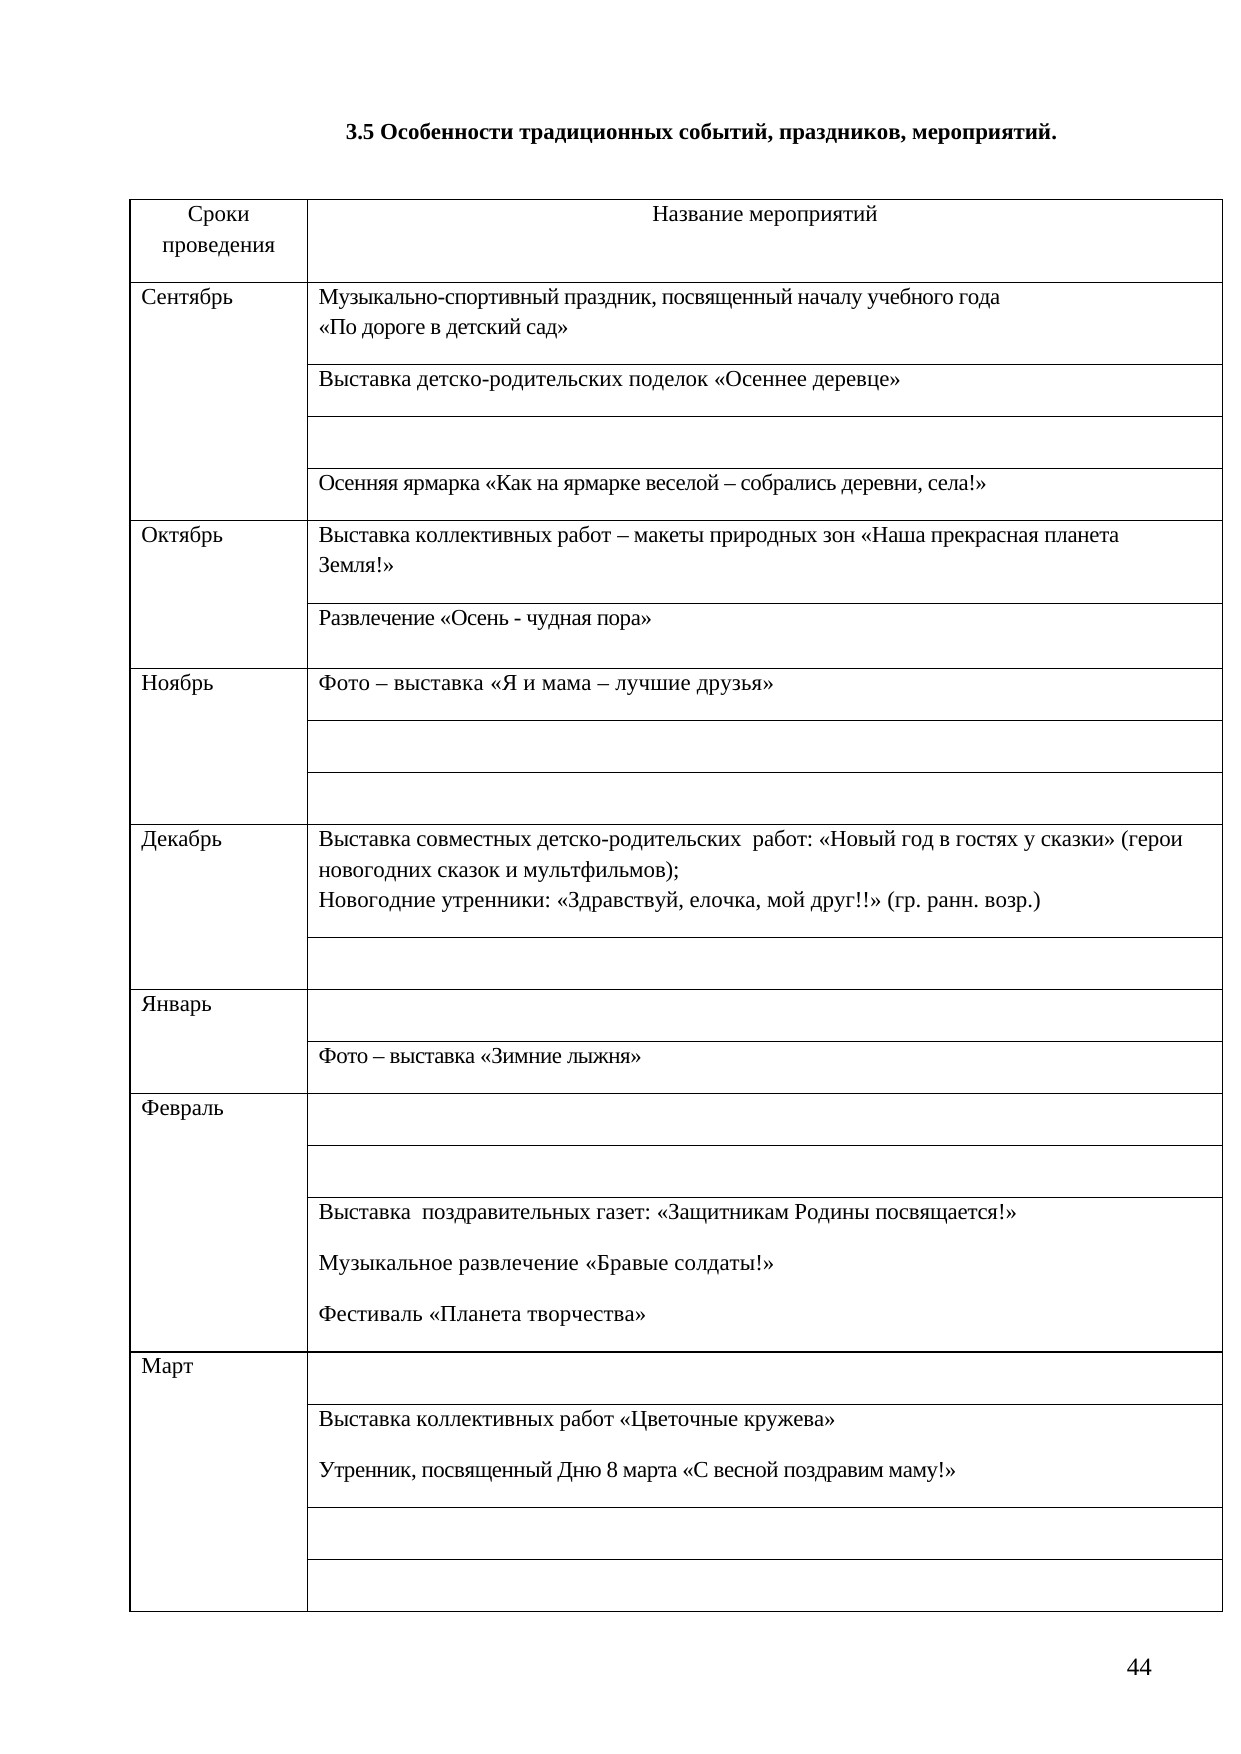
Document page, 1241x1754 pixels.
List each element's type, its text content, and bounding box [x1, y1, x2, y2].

table_cell Декабрь [131, 825, 307, 989]
table_cell [308, 1353, 1222, 1403]
table_cell [308, 1560, 1222, 1611]
table_cell [308, 721, 1222, 772]
table_cell Выставка совместных детско-родительских работ: «Новый год в гостях у сказки» (герои новогодних сказок и мультфильмов); Новогодние утренники: «Здравствуй, елочка, мой друг!!» (гр. ранн. возр.) [308, 825, 1222, 937]
table_cell [308, 1094, 1222, 1145]
table_cell Выставка коллективных работ – макеты природных зон «Наша прекрасная планета Земля!» [308, 521, 1222, 602]
table_cell Фото – выставка «Зимние лыжня» [308, 1042, 1222, 1093]
table_cell Январь [131, 990, 307, 1093]
table_cell [308, 1508, 1222, 1559]
table_cell Март [131, 1353, 307, 1611]
table_cell [308, 938, 1222, 989]
table_cell Осенняя ярмарка «Как на ярмарке веселой – собрались деревни, села!» [308, 469, 1222, 520]
table_cell Октябрь [131, 521, 307, 668]
table_cell Сентябрь [131, 283, 307, 520]
table_cell Фото – выставка «Я и мама – лучшие друзья» [308, 669, 1222, 720]
table_cell Музыкально-спортивный праздник, посвященный началу учебного года «По дороге в детский сад» [308, 283, 1222, 364]
text 3.5 Особенности традиционных событий, праздников, мероприятий. [177, 118, 1152, 144]
table_header Сроки проведения [131, 200, 307, 282]
table_cell Выставка коллективных работ «Цветочные кружева» Утренник, посвященный Дню 8 марта «С весной поздравим маму!» [308, 1405, 1222, 1507]
table_cell [308, 417, 1222, 468]
table_cell [308, 1146, 1222, 1197]
table_cell Выставка поздравительных газет: «Защитникам Родины посвящается!» Музыкальное развлечение «Бравые солдаты!» Фестиваль «Планета творчества» [308, 1198, 1222, 1351]
table_cell Развлечение «Осень - чудная пора» [308, 604, 1222, 668]
table_cell Ноябрь [131, 669, 307, 824]
table_cell [308, 990, 1222, 1041]
table_cell [308, 773, 1222, 824]
table_cell Февраль [131, 1094, 307, 1351]
table_header Название мероприятий [308, 200, 1222, 282]
table_cell Выставка детско-родительских поделок «Осеннее деревце» [308, 365, 1222, 416]
